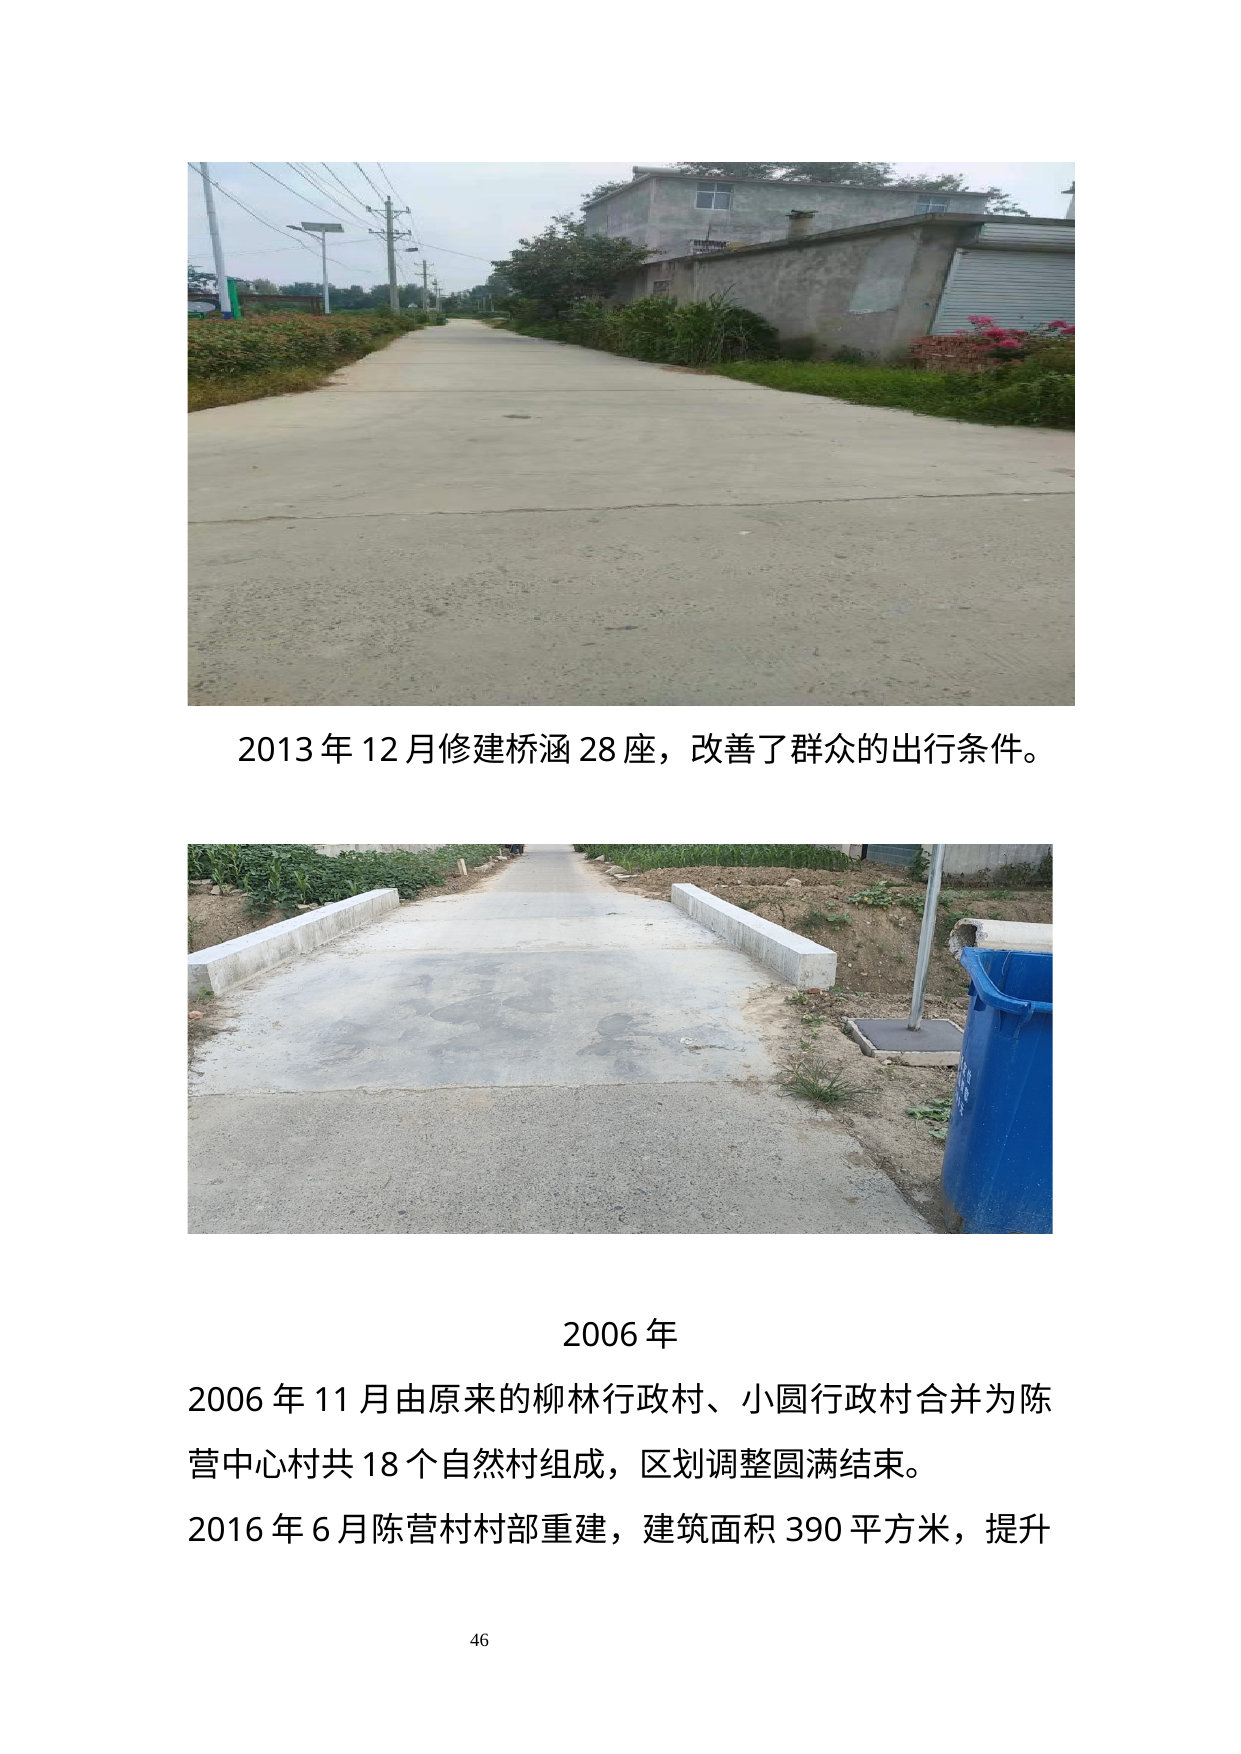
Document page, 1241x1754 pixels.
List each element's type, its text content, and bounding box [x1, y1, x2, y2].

picture [187, 162, 1075, 706]
text 2006年11月由原来的柳林行政村、小圆行政村合并为陈营中心村共18个自然村组成，区划调整圆满结束。 [187, 1364, 1053, 1494]
text 2006年 [187, 1299, 1053, 1364]
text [187, 1494, 1053, 1559]
text 2013年12月修建桥涵28座，改善了群众的出行条件。 [187, 714, 1053, 779]
picture [187, 844, 1053, 1234]
